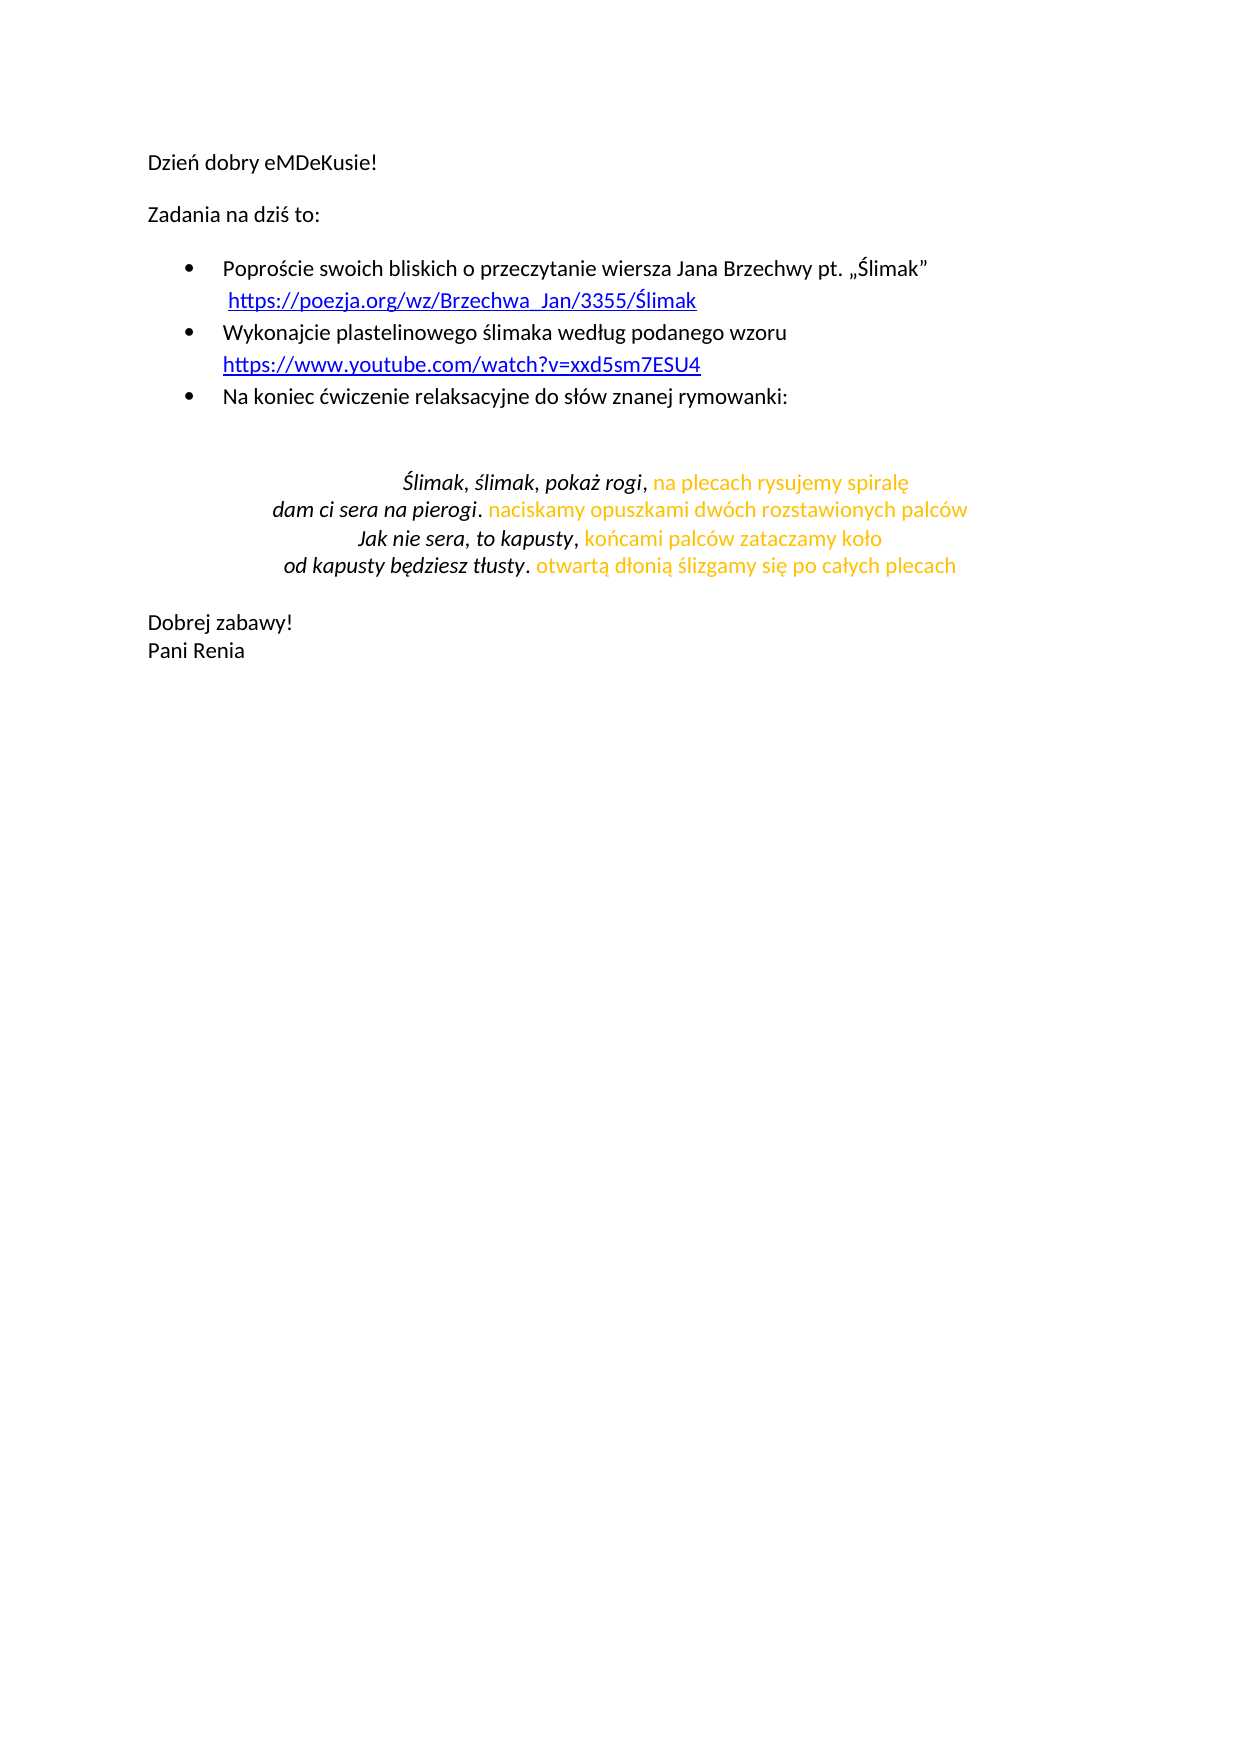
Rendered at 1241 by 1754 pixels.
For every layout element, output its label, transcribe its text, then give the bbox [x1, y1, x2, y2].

text dam ci sera na pierogi. naciskamy opuszkami dwóch rozstawionych palców [148, 496, 1093, 524]
list Poproście swoich bliskich o przeczytanie wiersza Jana Brzechwy pt. „Ślimak” [185, 254, 1093, 282]
list Wykonajcie plastelinowego ślimaka według podanego wzoru https://www.youtube.com/watch?v=xxd5sm7ESU4 [185, 318, 1093, 378]
text Ślimak, ślimak, pokaż rogi, na plecach rysujemy spiralę [148, 468, 1093, 496]
list Na koniec ćwiczenie relaksacyjne do słów znanej rymowanki: [185, 382, 1093, 410]
text Pani Renia [148, 636, 1093, 664]
text Dzień dobry eMDeKusie! [148, 148, 1093, 176]
text Dobrej zabawy! [148, 608, 1093, 636]
list https://poezja.org/wz/Brzechwa_Jan/3355/Ślimak [223, 286, 1093, 314]
text Zadania na dziś to: [148, 201, 1093, 229]
text Jak nie sera, to kapusty, końcami palców zataczamy koło [148, 524, 1093, 552]
text od kapusty będziesz tłusty. otwartą dłonią ślizgamy się po całych plecach [148, 552, 1093, 580]
